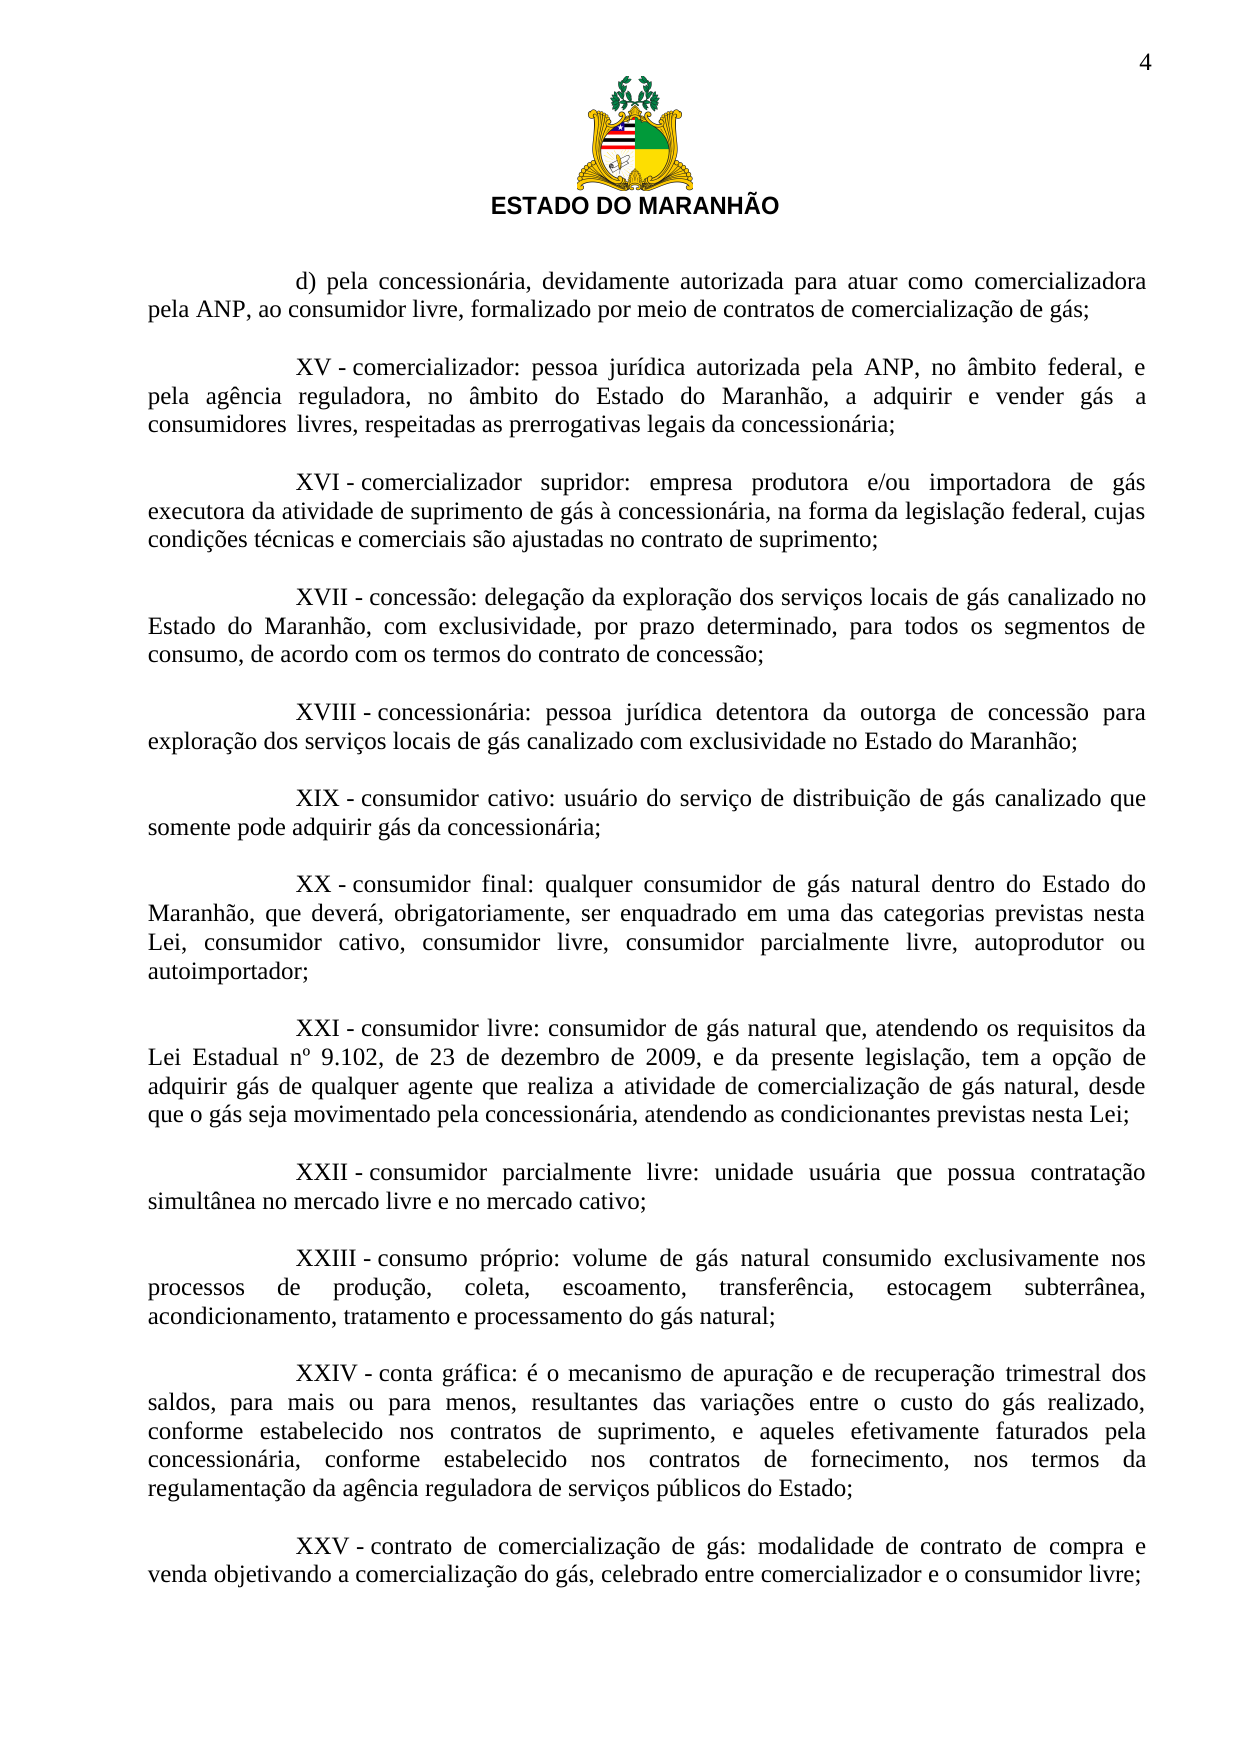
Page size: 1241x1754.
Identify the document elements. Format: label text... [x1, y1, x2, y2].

picture [577, 76, 693, 191]
list XVII - concessão: delegação da exploração dos serviços locais de gás canalizado no Estado do Maranhão, com exclusividade, por prazo determinado, para todos os segmentos de consumo, de acordo com os termos do contrato de concessão; [148, 582, 1146, 668]
list XVI - comercializador supridor: empresa produtora e/ou importadora de gás executora da atividade de suprimento de gás à concessionária, na forma da legislação federal, cujas condições técnicas e comerciais são ajustadas no contrato de suprimento; [148, 467, 1146, 553]
list XXIV - conta gráfica: é o mecanismo de apuração e de recuperação trimestral dos saldos, para mais ou para menos, resultantes das variações entre o custo do gás realizado, conforme estabelecido nos contratos de suprimento, e aqueles efetivamente faturados pela concessionária, conforme estabelecido nos contratos de fornecimento, nos termos da regulamentação da agência reguladora de serviços públicos do Estado; [148, 1358, 1146, 1502]
list d) pela concessionária, devidamente autorizada para atuar como comercializadora pela ANP, ao consumidor livre, formalizado por meio de contratos de comercialização de gás; [148, 266, 1146, 323]
list XXIII - consumo próprio: volume de gás natural consumido exclusivamente nos processos de produção, coleta, escoamento, transferência, estocagem subterrânea, acondicionamento, tratamento e processamento do gás natural; [148, 1243, 1146, 1329]
list XXI - consumidor livre: consumidor de gás natural que, atendendo os requisitos da Lei Estadual nº 9.102, de 23 de dezembro de 2009, e da presente legislação, tem a opção de adquirir gás de qualquer agente que realiza a atividade de comercialização de gás natural, desde que o gás seja movimentado pela concessionária, atendendo as condicionantes previstas nesta Lei; [148, 1013, 1146, 1128]
list XX - consumidor final: qualquer consumidor de gás natural dentro do Estado do Maranhão, que deverá, obrigatoriamente, ser enquadrado em uma das categorias previstas nesta Lei, consumidor cativo, consumidor livre, consumidor parcialmente livre, autoprodutor ou autoimportador; [148, 869, 1146, 984]
list XXV - contrato de comercialização de gás: modalidade de contrato de compra e venda objetivando a comercialização do gás, celebrado entre comercializador e o consumidor livre; [148, 1531, 1146, 1588]
list XXII - consumidor parcialmente livre: unidade usuária que possua contratação simultânea no mercado livre e no mercado cativo; [148, 1157, 1146, 1214]
list XVIII - concessionária: pessoa jurídica detentora da outorga de concessão para exploração dos serviços locais de gás canalizado com exclusividade no Estado do Maranhão; [148, 697, 1146, 754]
list XIX - consumidor cativo: usuário do serviço de distribuição de gás canalizado que somente pode adquirir gás da concessionária; [148, 783, 1146, 841]
list XV - comercializador: pessoa jurídica autorizada pela ANP, no âmbito federal, e pela agência reguladora, no âmbito do Estado do Maranhão, a adquirir e vender gás a consumidores livres, respeitadas as prerrogativas legais da concessionária; [148, 352, 1146, 438]
